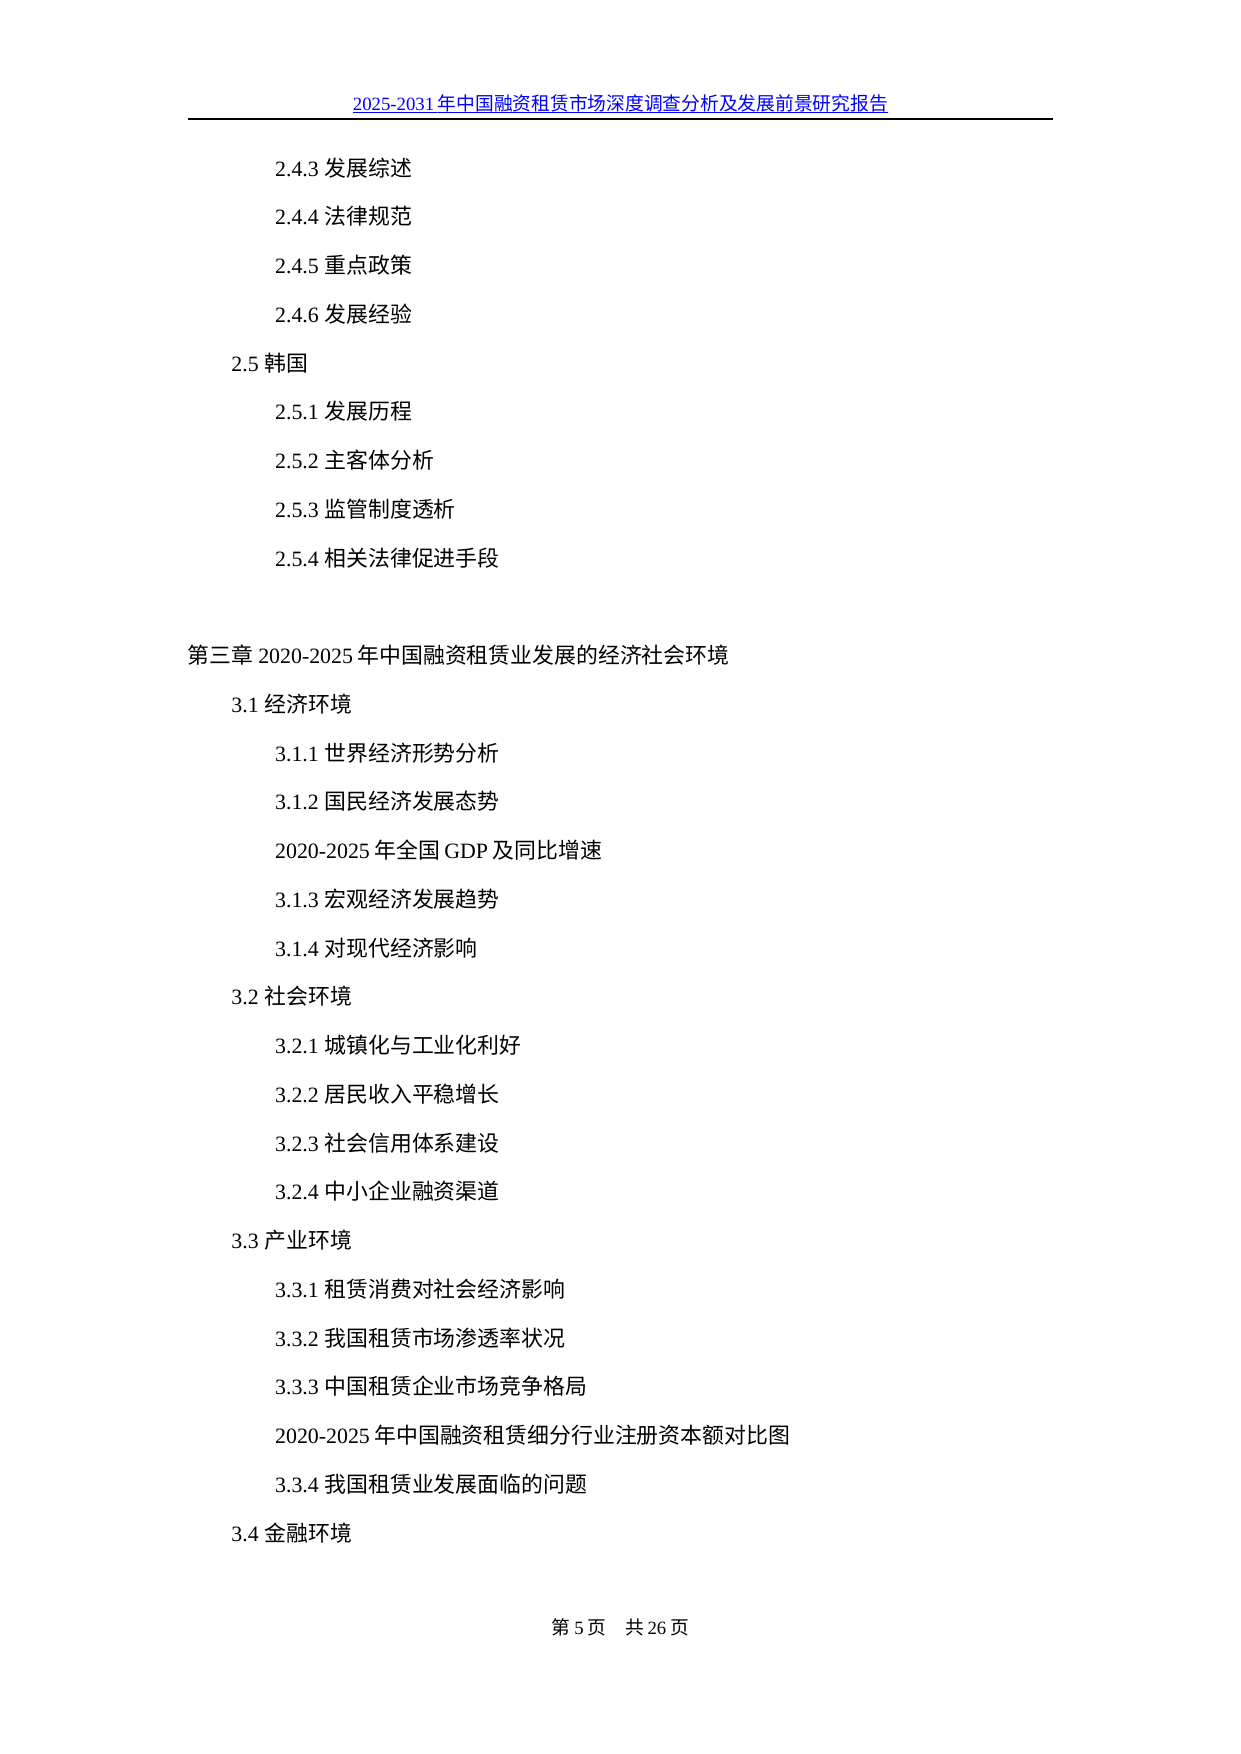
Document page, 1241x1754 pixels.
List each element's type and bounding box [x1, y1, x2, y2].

text [187, 150, 1053, 1548]
